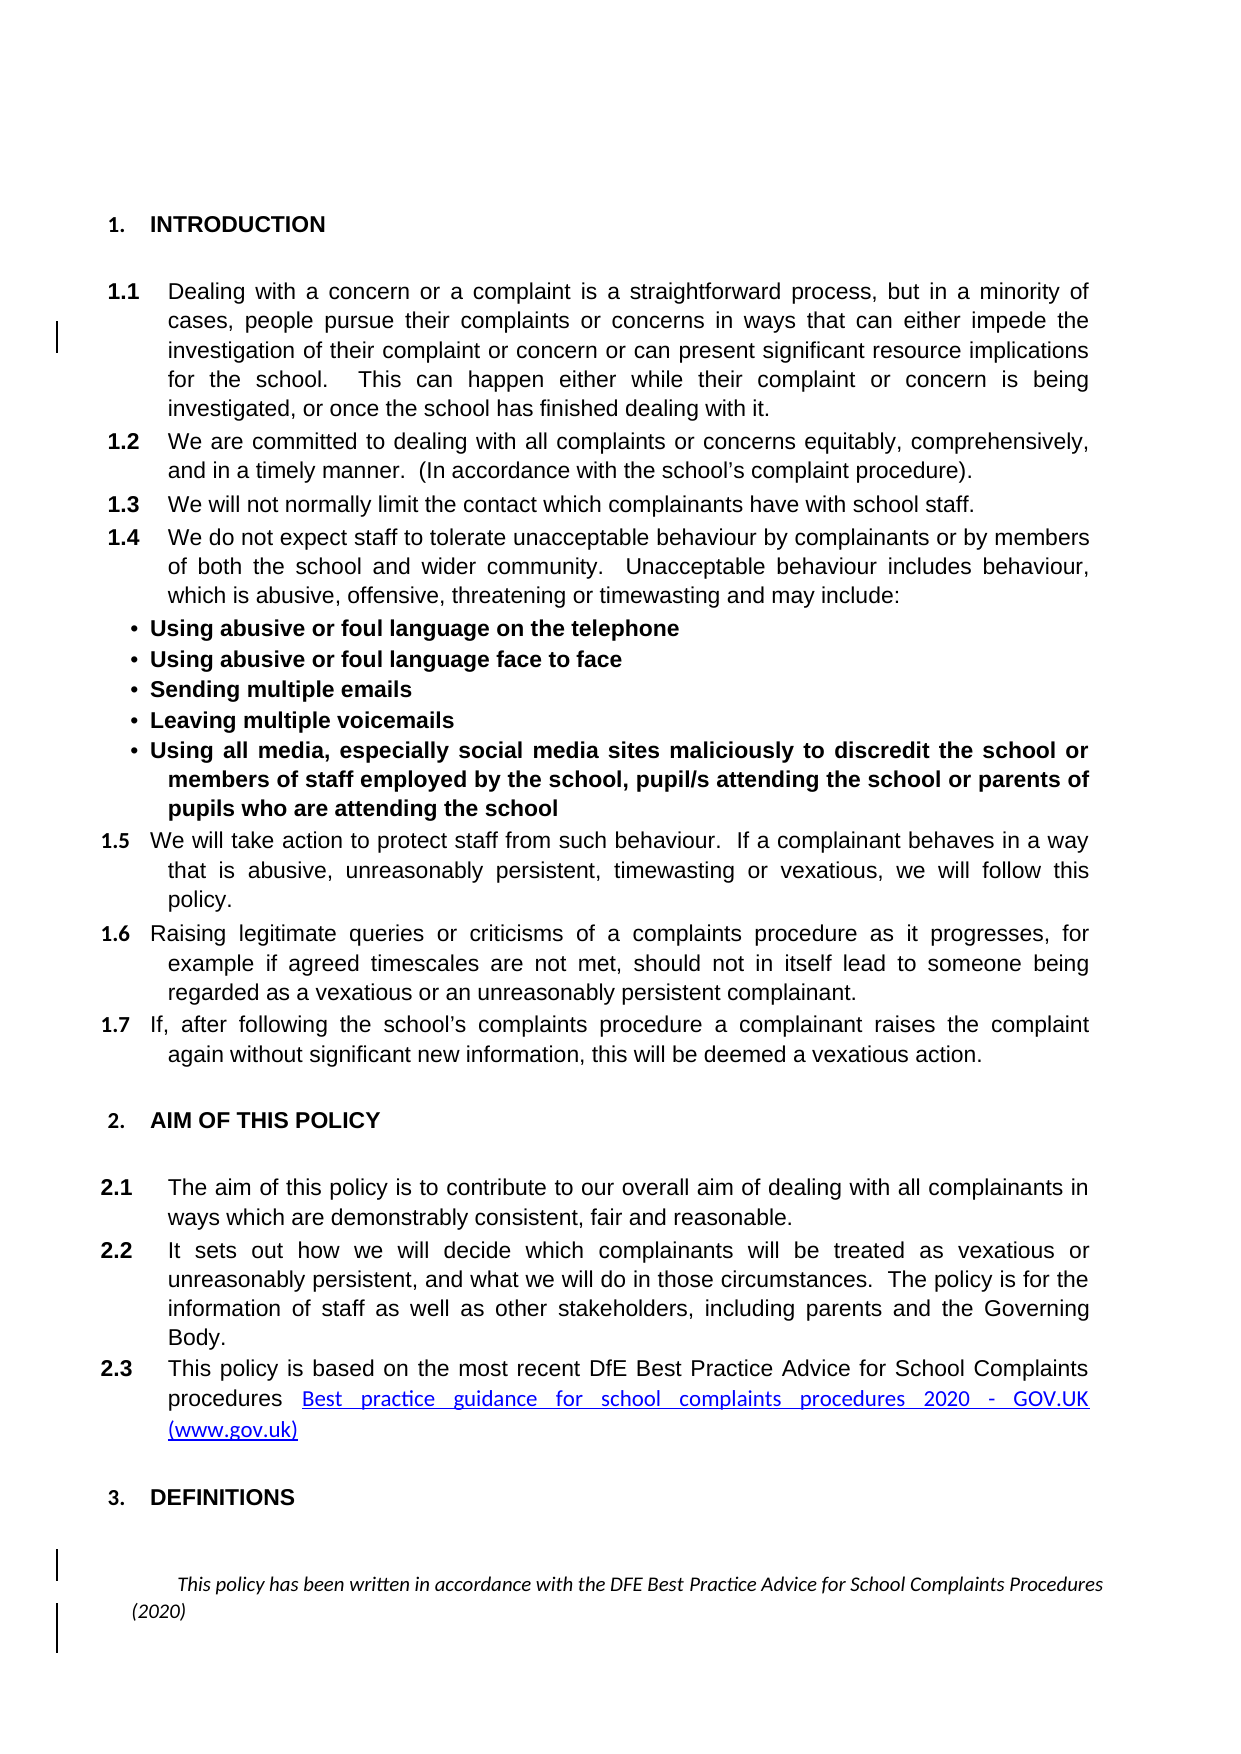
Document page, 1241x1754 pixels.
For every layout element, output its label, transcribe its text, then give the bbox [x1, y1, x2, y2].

list Using all media, especially social media sites maliciously to discredit the school or members of staff employed by the school, pupil/s attending the school or parents of pupils who are attending the school [130, 737, 1090, 822]
text 1.3 We will not normally limit the contact which complainants have with school staff. [107, 491, 1090, 517]
text 1.2 We are committed to dealing with all complaints or concerns equitably, comprehensively, and in a timely manner. (In accordance with the school’s complaint procedure). [107, 428, 1090, 484]
text 2.3 This policy is based on the most recent DfE Best Practice Advice for School Complaints procedures Best practice guidance for school complaints procedures 2020 - GOV.UK (www.gov.uk) [100, 1354, 1090, 1443]
list Sending multiple emails [130, 676, 1090, 703]
text 2.1 The aim of this policy is to contribute to our overall aim of dealing with all complainants in ways which are demonstrably consistent, fair and reasonable. [100, 1174, 1090, 1230]
text 2.2 It sets out how we will decide which complainants will be treated as vexatious or unreasonably persistent, and what we will do in those circumstances. The policy is for the information of staff as well as other stakeholders, including parents and the Governing Body. [100, 1237, 1090, 1351]
list Raising legitimate queries or criticisms of a complaints procedure as it progresses, for example if agreed timescales are not met, should not in itself lead to someone being regarded as a vexatious or an unreasonably persistent complainant. [100, 919, 1090, 1006]
subtitle DEFINITIONS [107, 1483, 1090, 1511]
list Leaving multiple voicemails [130, 707, 1090, 733]
text 1.4 We do not expect staff to tolerate unacceptable behaviour by complainants or by members of both the school and wider community. Unacceptable behaviour includes behaviour, which is abusive, offensive, threatening or timewasting and may include: [107, 524, 1090, 608]
subtitle AIM OF THIS POLICY [107, 1106, 1090, 1134]
subtitle INTRODUCTION [107, 210, 1090, 238]
list Using abusive or foul language on the telephone [130, 615, 1090, 642]
text 1.1 Dealing with a concern or a complaint is a straightforward process, but in a minority of cases, people pursue their complaints or concerns in ways that can either impede the investigation of their complaint or concern or can present significant resource implications for the school. This can happen either while their complaint or concern is being investigated, or once the school has finished dealing with it. [107, 278, 1090, 421]
list Using abusive or foul language face to face [130, 646, 1090, 672]
list If, after following the school’s complaints procedure a complainant raises the complaint again without significant new information, this will be deemed a vexatious action. [100, 1010, 1090, 1067]
list We will take action to protect staff from such behaviour. If a complainant behaves in a way that is abusive, unreasonably persistent, timewasting or vexatious, we will follow this policy. [100, 826, 1090, 912]
